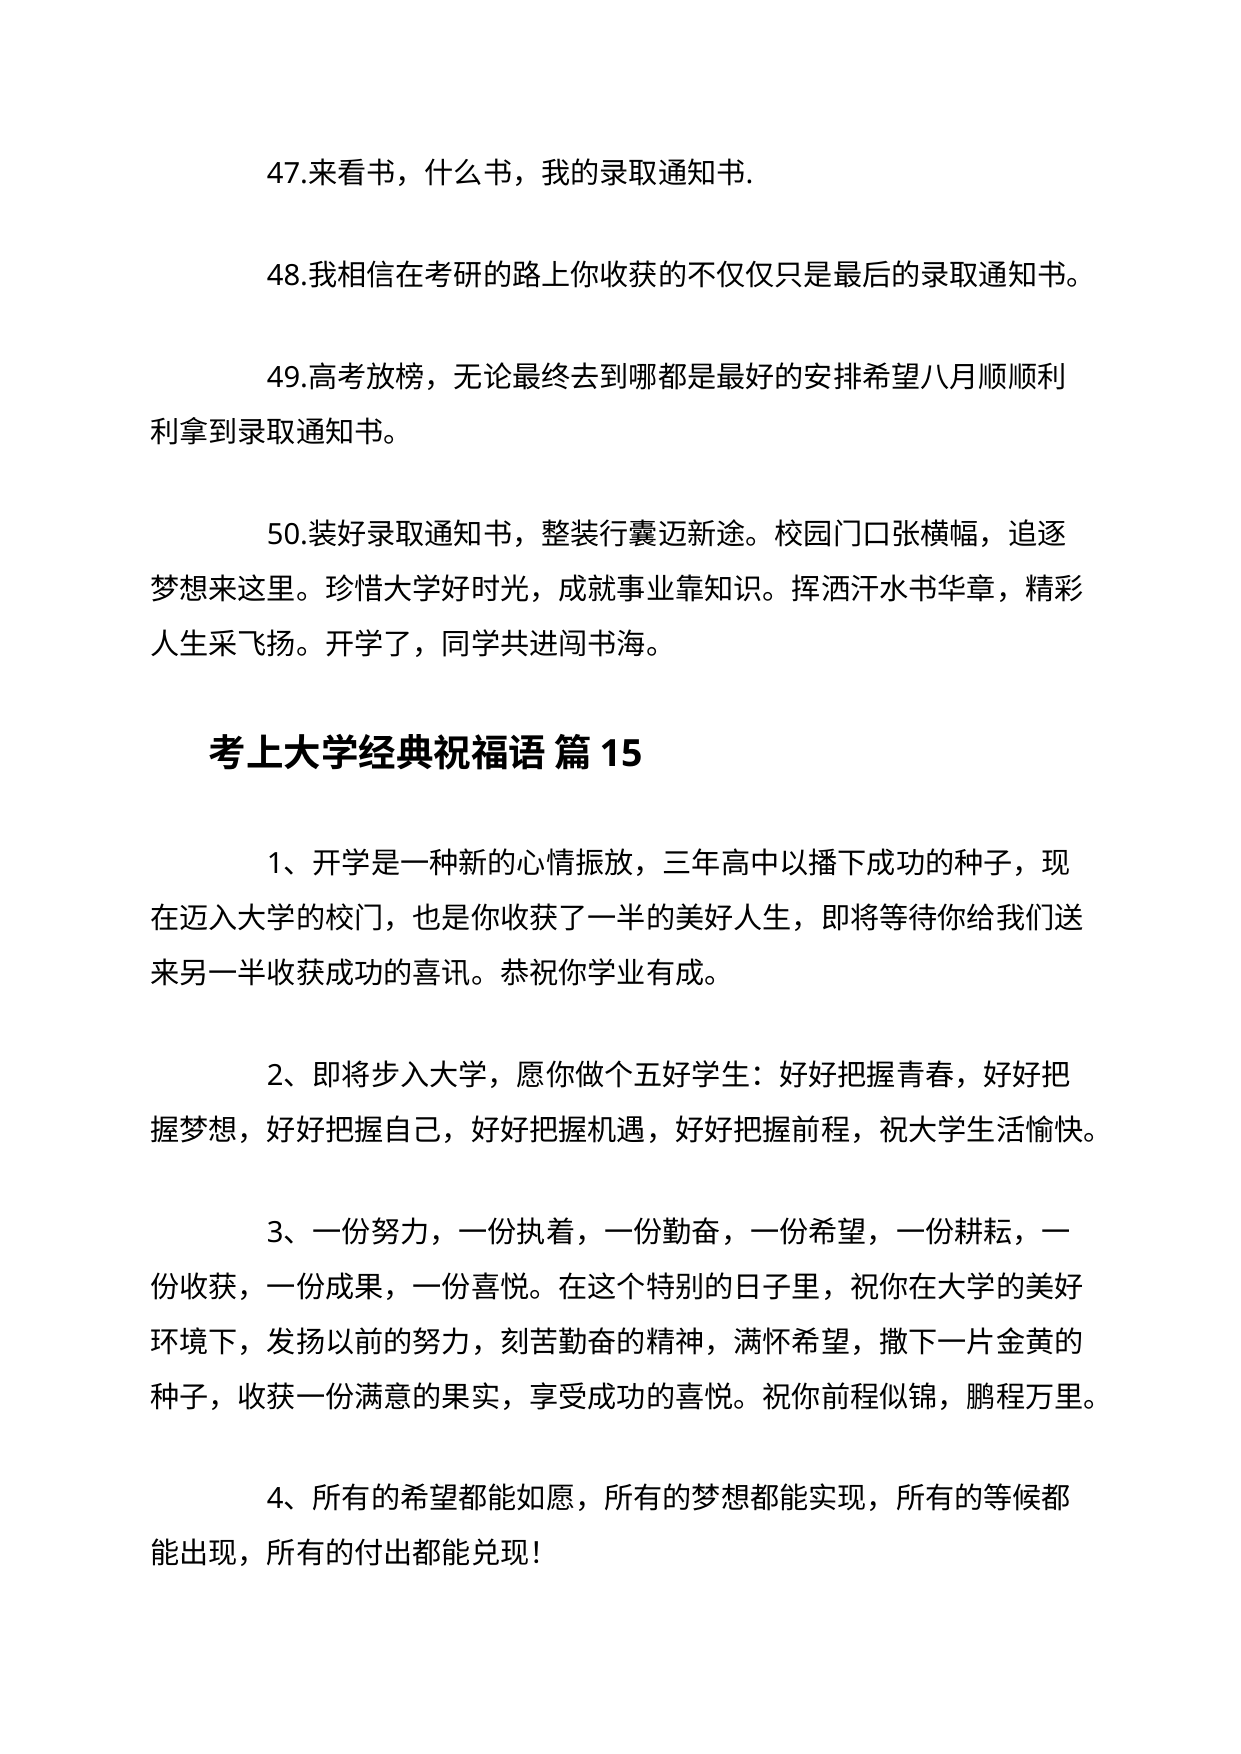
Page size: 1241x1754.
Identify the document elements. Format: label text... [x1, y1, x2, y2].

text 1、开学是一种新的心情振放，三年高中以播下成功的种子，现在迈入大学的校门，也是你收获了一半的美好人生，即将等待你给我们送来另一半收获成功的喜讯。恭祝你学业有成。 [150, 840, 1090, 992]
text 47.来看书，什么书，我的录取通知书. [150, 150, 1090, 192]
text 3、一份努力，一份执着，一份勤奋，一份希望，一份耕耘，一份收获，一份成果，一份喜悦。在这个特别的日子里，祝你在大学的美好环境下，发扬以前的努力，刻苦勤奋的精神，满怀希望，撒下一片金黄的种子，收获一份满意的果实，享受成功的喜悦。祝你前程似锦，鹏程万里。 [150, 1208, 1090, 1416]
text 考上大学经典祝福语 篇15 [150, 722, 1090, 777]
text 2、即将步入大学，愿你做个五好学生：好好把握青春，好好把握梦想，好好把握自己，好好把握机遇，好好把握前程，祝大学生活愉快。 [150, 1052, 1090, 1149]
text 4、所有的希望都能如愿，所有的梦想都能实现，所有的等候都能出现，所有的付出都能兑现！ [150, 1475, 1090, 1572]
text 50.装好录取通知书，整装行囊迈新途。校园门口张横幅，追逐梦想来这里。珍惜大学好时光，成就事业靠知识。挥洒汗水书华章，精彩人生采飞扬。开学了，同学共进闯书海。 [150, 511, 1090, 663]
text 48.我相信在考研的路上你收获的不仅仅只是最后的录取通知书。 [150, 252, 1090, 294]
text 49.高考放榜，无论最终去到哪都是最好的安排希望八月顺顺利利拿到录取通知书。 [150, 354, 1090, 451]
